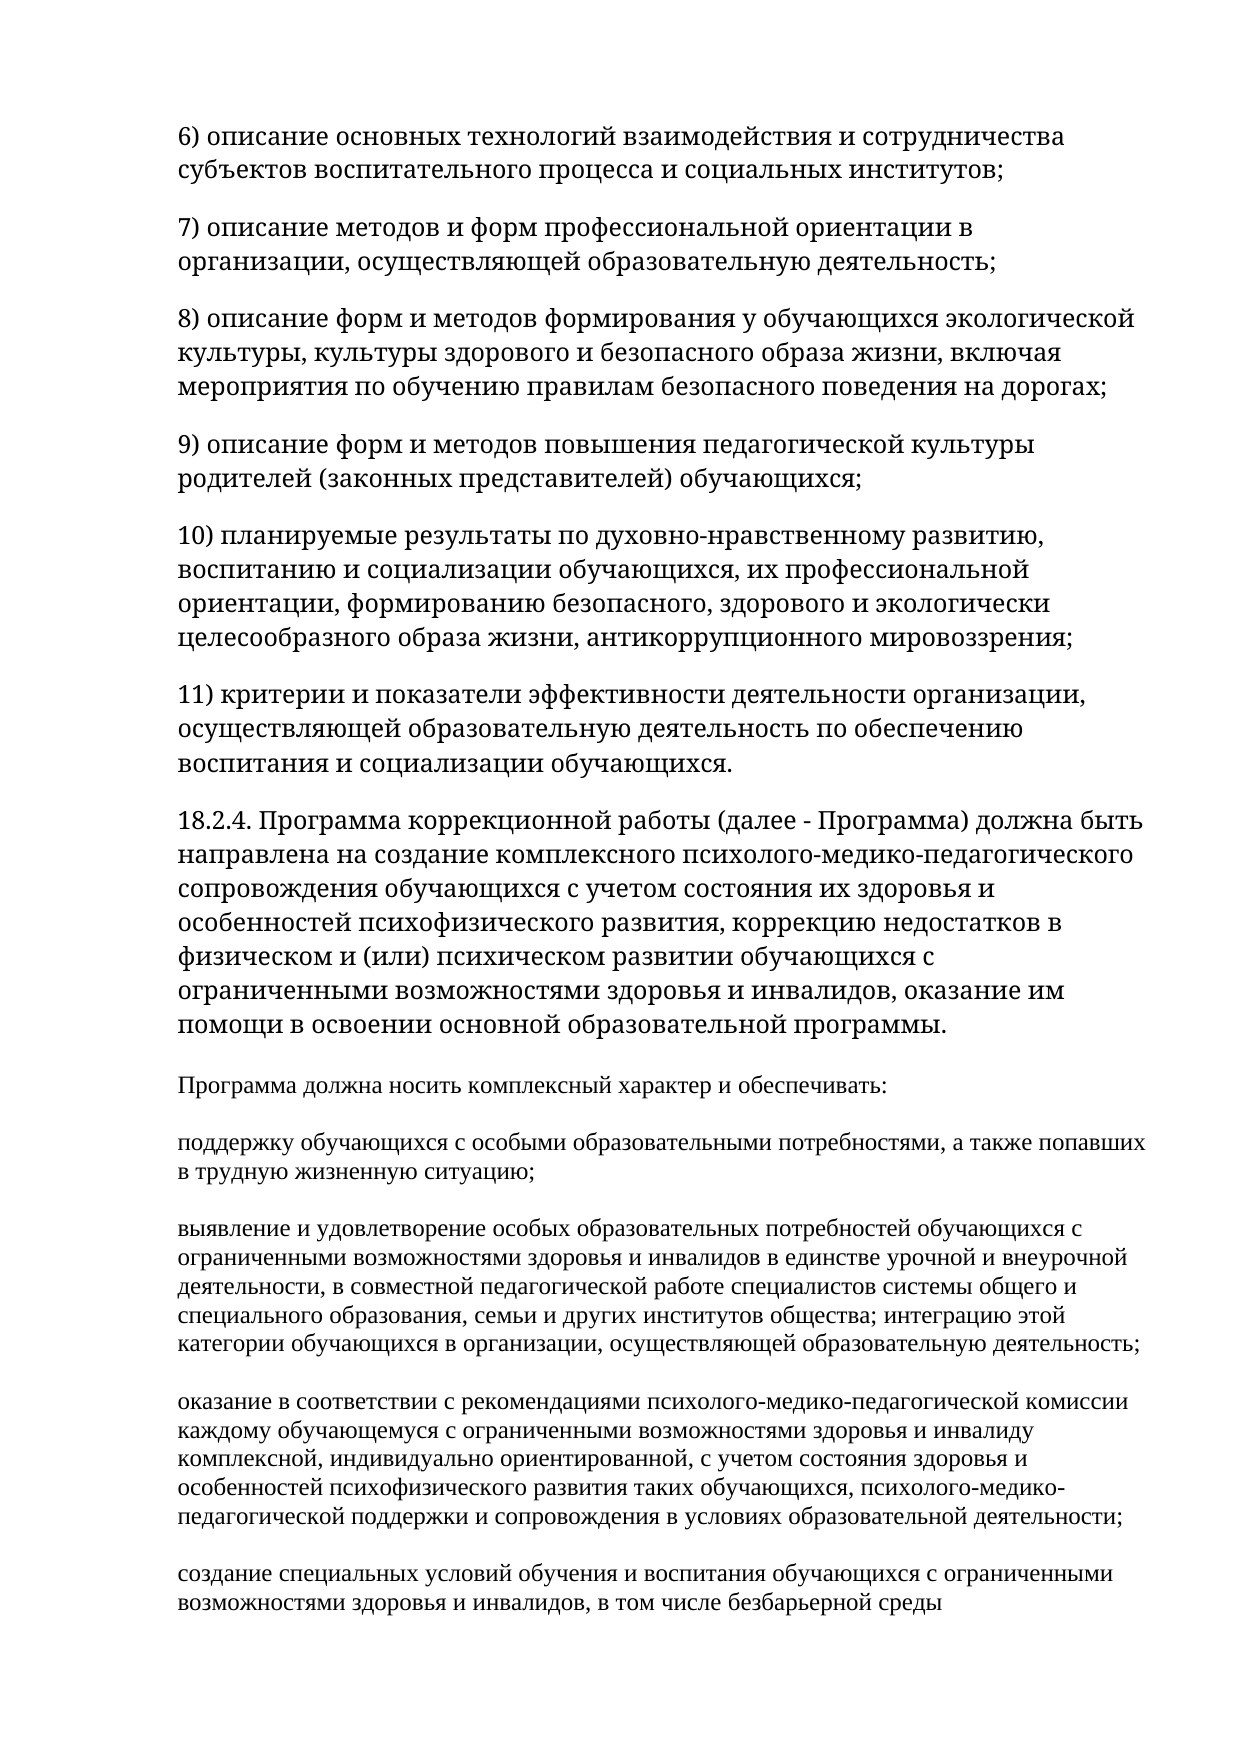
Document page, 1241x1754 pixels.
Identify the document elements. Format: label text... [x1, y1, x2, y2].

text 9) описание форм и методов повышения педагогической культуры родителей (законных представителей) обучающихся; [177, 426, 1152, 494]
text 7) описание методов и форм профессиональной ориентации в организации, осуществляющей образовательную деятельность; [177, 209, 1152, 278]
text 6) описание основных технологий взаимодействия и сотрудничества субъектов воспитательного процесса и социальных институтов; [177, 118, 1152, 186]
text 8) описание форм и методов формирования у обучающихся экологической культуры, культуры здорового и безопасного образа жизни, включая мероприятия по обучению правилам безопасного поведения на дорогах; [177, 301, 1152, 403]
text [177, 802, 1152, 1616]
text 10) планируемые результаты по духовно-нравственному развитию, воспитанию и социализации обучающихся, их профессиональной ориентации, формированию безопасного, здорового и экологически целесообразного образа жизни, антикоррупционного мировоззрения; [177, 518, 1152, 654]
text 11) критерии и показатели эффективности деятельности организации, осуществляющей образовательную деятельность по обеспечению воспитания и социализации обучающихся. [177, 677, 1152, 779]
